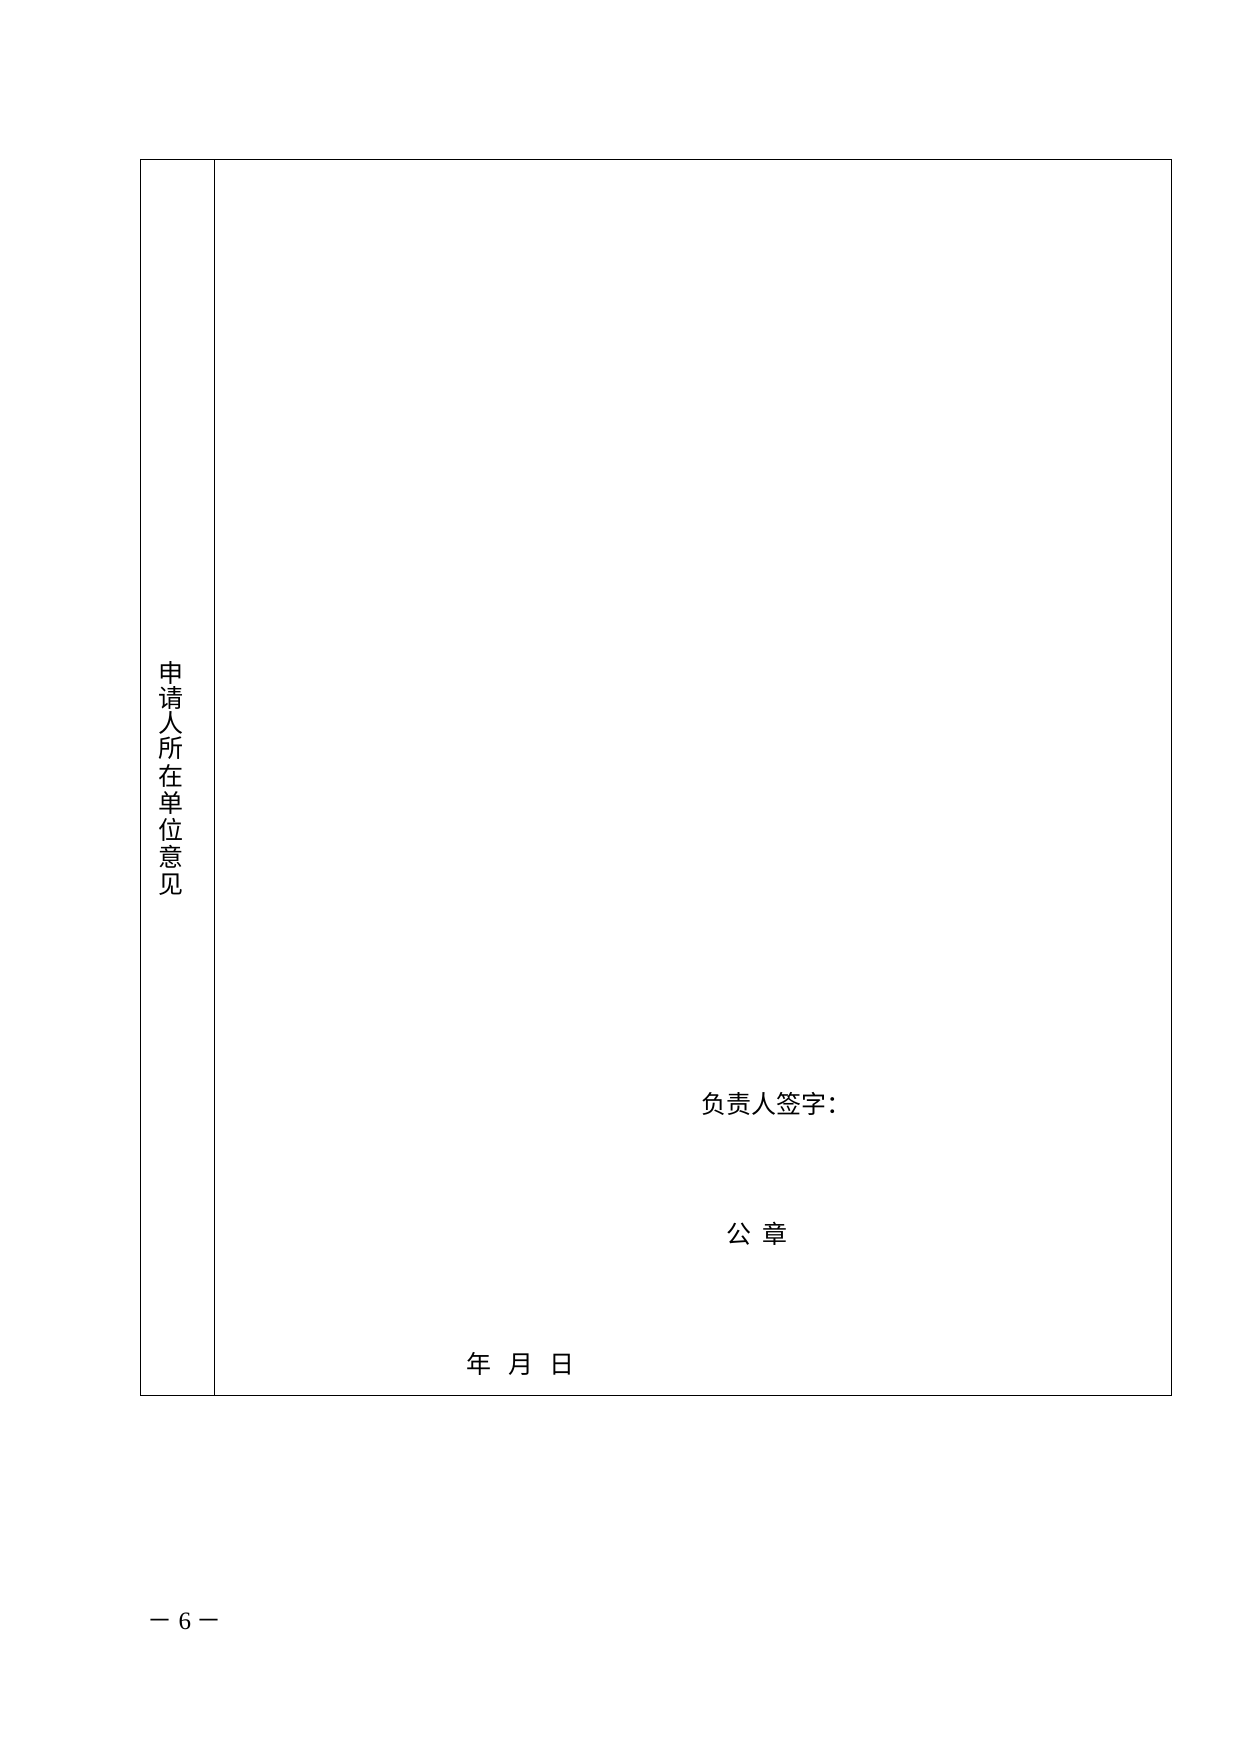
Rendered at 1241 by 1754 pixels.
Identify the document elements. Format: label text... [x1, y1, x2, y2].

table_cell 负责人签字： 公 章 年 月 日 [215, 160, 1171, 1395]
table_cell 申请人所 在 单 位 意 见 [141, 160, 214, 1395]
